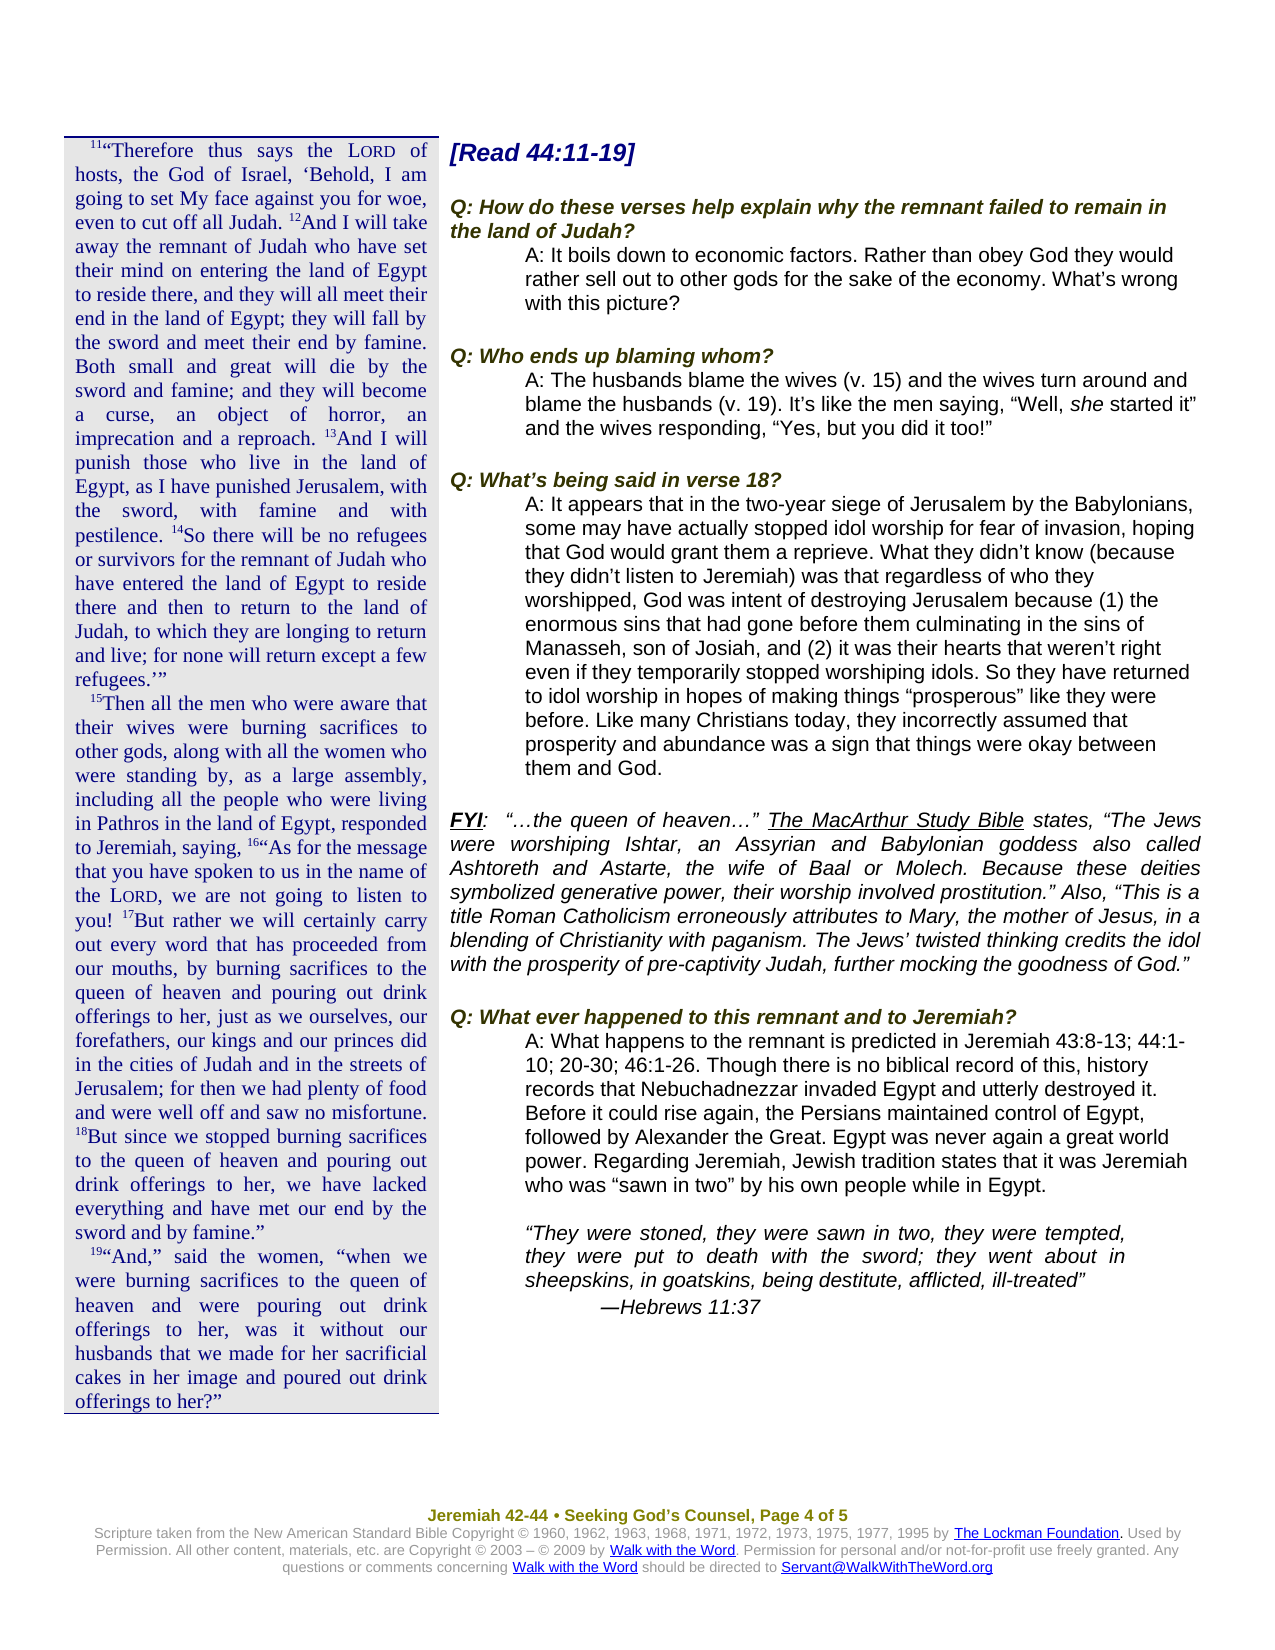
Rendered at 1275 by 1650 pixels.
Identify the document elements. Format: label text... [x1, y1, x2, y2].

table_header [Read 44:11-19] Q: How do these verses help explain why the remnant failed to remain in the ? A: It boils down to economic factors. Rather than obey God they would rather sell out to other gods for the sake of the economy. What’s wrong with this picture? Q: Who ends up blaming whom? A: The husbands blame the wives (v. 15) and the wives turn around and blame the husbands (v. 19). It’s like the men saying, “Well, she started it” and the wives responding, “Yes, but you did it too!” Q: What’s being said in verse 18? A: It appears that in the two-year siege of by the Babylonians, some may have actually stopped idol worship for fear of invasion, hoping that God would grant them a reprieve. What they didn’t know (because they didn’t listen to Jeremiah) was that regardless of who they worshipped, God was intent of destroying Jerusalem because (1) the enormous sins that had gone before them culminating in the sins of Manasseh, son of Josiah, and (2) it was their hearts that weren’t right even if they temporarily stopped worshiping idols. So they have returned to idol worship in hopes of making things “prosperous” like they were before. Like many Christians today, they incorrectly assumed that prosperity and abundance was a sign that things were okay between them and God. FYI: “…the queen of heaven…” The MacArthur Study Bible states, “The Jews were worshiping Ishtar, an Assyrian and Babylonian goddess also called Ashtoreth and Astarte, the wife of Baal or Molech. Because these deities symbolized generative power, their worship involved prostitution.” Also, “This is a title Roman Catholicism erroneously attributes to Mary, the mother of Jesus, in a blending of Christianity with paganism. The Jews’ twisted thinking credits the idol with the prosperity of pre-captivity , further mocking the goodness of God.” Q: What ever happened to this remnant and to Jeremiah? A: What happens to the remnant is predicted in Jeremiah 43:8-13; 44:1-10; 20-30; 46:1-26. Though there is no biblical record of this, history records that Nebuchadnezzar invaded and utterly destroyed it. Before it could rise again, the Persians maintained control of , followed by Alexander the Great. was never again a great world power. Regarding Jeremiah, Jewish tradition states that it was Jeremiah who was “sawn in two” by his own people while in . “They were stoned, they were sawn in two, they were tempted, they were put to death with the sword; they went about in sheepskins, in goatskins, being destitute, afflicted, ill-treated” ―Hebrews 11:37 [439, 136, 1213, 1413]
table_header 11“Therefore thus says the Lord of hosts, the God of , ‘Behold, I am going to set My face against you for woe, even to cut off all . 12And I will take away the remnant of Judah who have set their mind on entering the of to reside there, and they will all meet their end in the ; they will fall by the sword and meet their end by famine. Both small and great will die by the sword and famine; and they will become a curse, an object of horror, an imprecation and a reproach. 13And I will punish those who live in the of , as I have punished , with the sword, with famine and with pestilence. 14So there will be no refugees or survivors for the remnant of Judah who have entered the land of Egypt to reside there and then to return to the land of Judah, to which they are longing to return and live; for none will return except a few refugees.’” 15Then all the men who were aware that their wives were burning sacrifices to other gods, along with all the women who were standing by, as a large assembly, including all the people who were living in Pathros in the land of Egypt, responded to Jeremiah, saying, 16“As for the message that you have spoken to us in the name of the Lord, we are not going to listen to you! 17But rather we will certainly carry out every word that has proceeded from our mouths, by burning sacrifices to the queen of heaven and pouring out drink offerings to her, just as we ourselves, our forefathers, our kings and our princes did in the cities of Judah and in the streets of Jerusalem; for then we had plenty of food and were well off and saw no misfortune. 18But since we stopped burning sacrifices to the queen of heaven and pouring out drink offerings to her, we have lacked everything and have met our end by the sword and by famine.” 19“And,” said the women, “when we were burning sacrifices to the queen of heaven and were pouring out drink offerings to her, was it without our husbands that we made for her sacrificial cakes in her image and poured out drink offerings to her?” [64, 138, 439, 1413]
